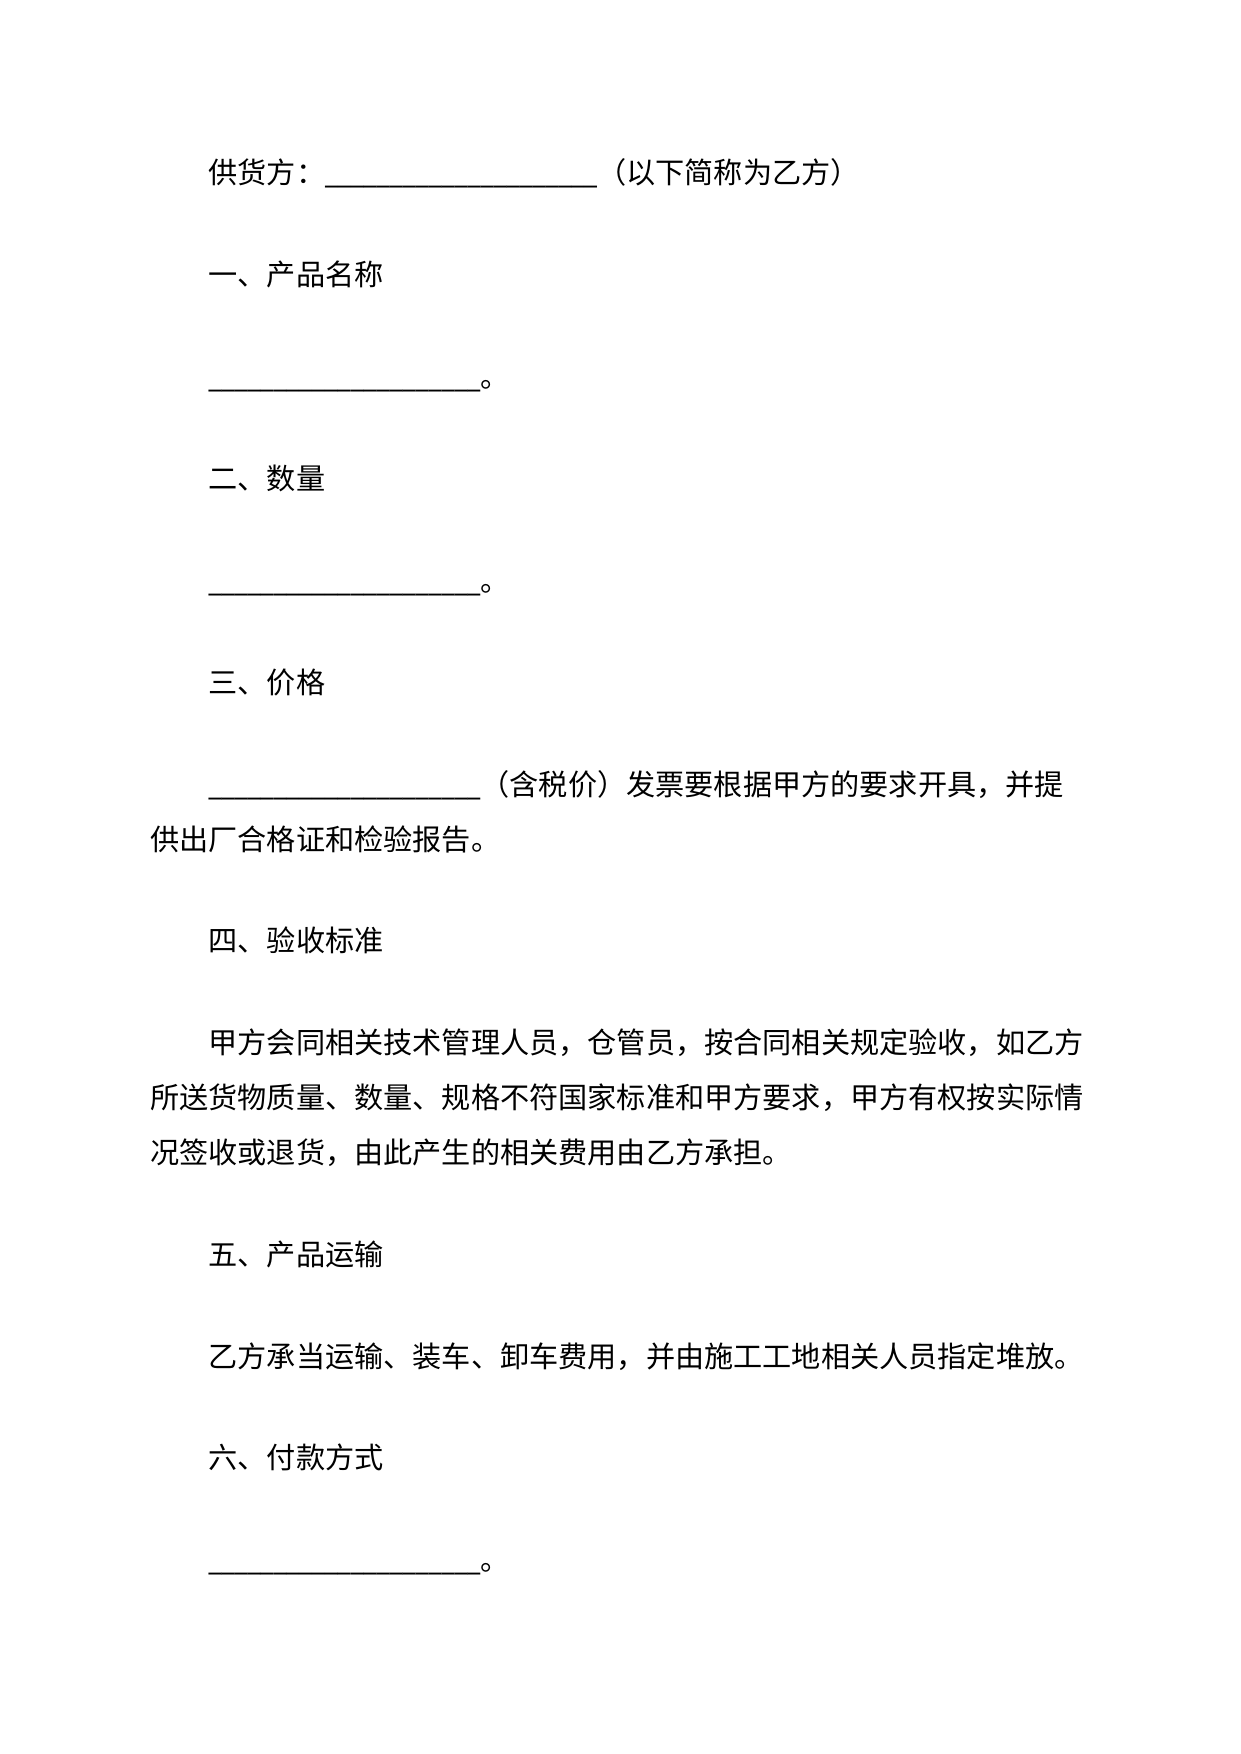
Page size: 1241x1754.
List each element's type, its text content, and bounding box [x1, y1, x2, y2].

text 甲方会同相关技术管理人员，仓管员，按合同相关规定验收，如乙方所送货物质量、数量、规格不符国家标准和甲方要求，甲方有权按实际情况签收或退货，由此产生的相关费用由乙方承担。 [150, 1020, 1090, 1172]
text 一、产品名称 [150, 252, 1090, 294]
text 二、数量 [150, 456, 1090, 498]
text _____________________。 [150, 1537, 1090, 1579]
text 六、付款方式 [150, 1435, 1090, 1477]
text 四、验收标准 [150, 918, 1090, 960]
text 五、产品运输 [150, 1231, 1090, 1274]
text _____________________（含税价）发票要根据甲方的要求开具，并提供出厂合格证和检验报告。 [150, 761, 1090, 858]
text _____________________。 [150, 557, 1090, 600]
text 供货方：_____________________（以下简称为乙方） [150, 150, 1090, 192]
text 乙方承当运输、装车、卸车费用，并由施工工地相关人员指定堆放。 [150, 1333, 1090, 1375]
text _____________________。 [150, 354, 1090, 396]
text 三、价格 [150, 659, 1090, 702]
